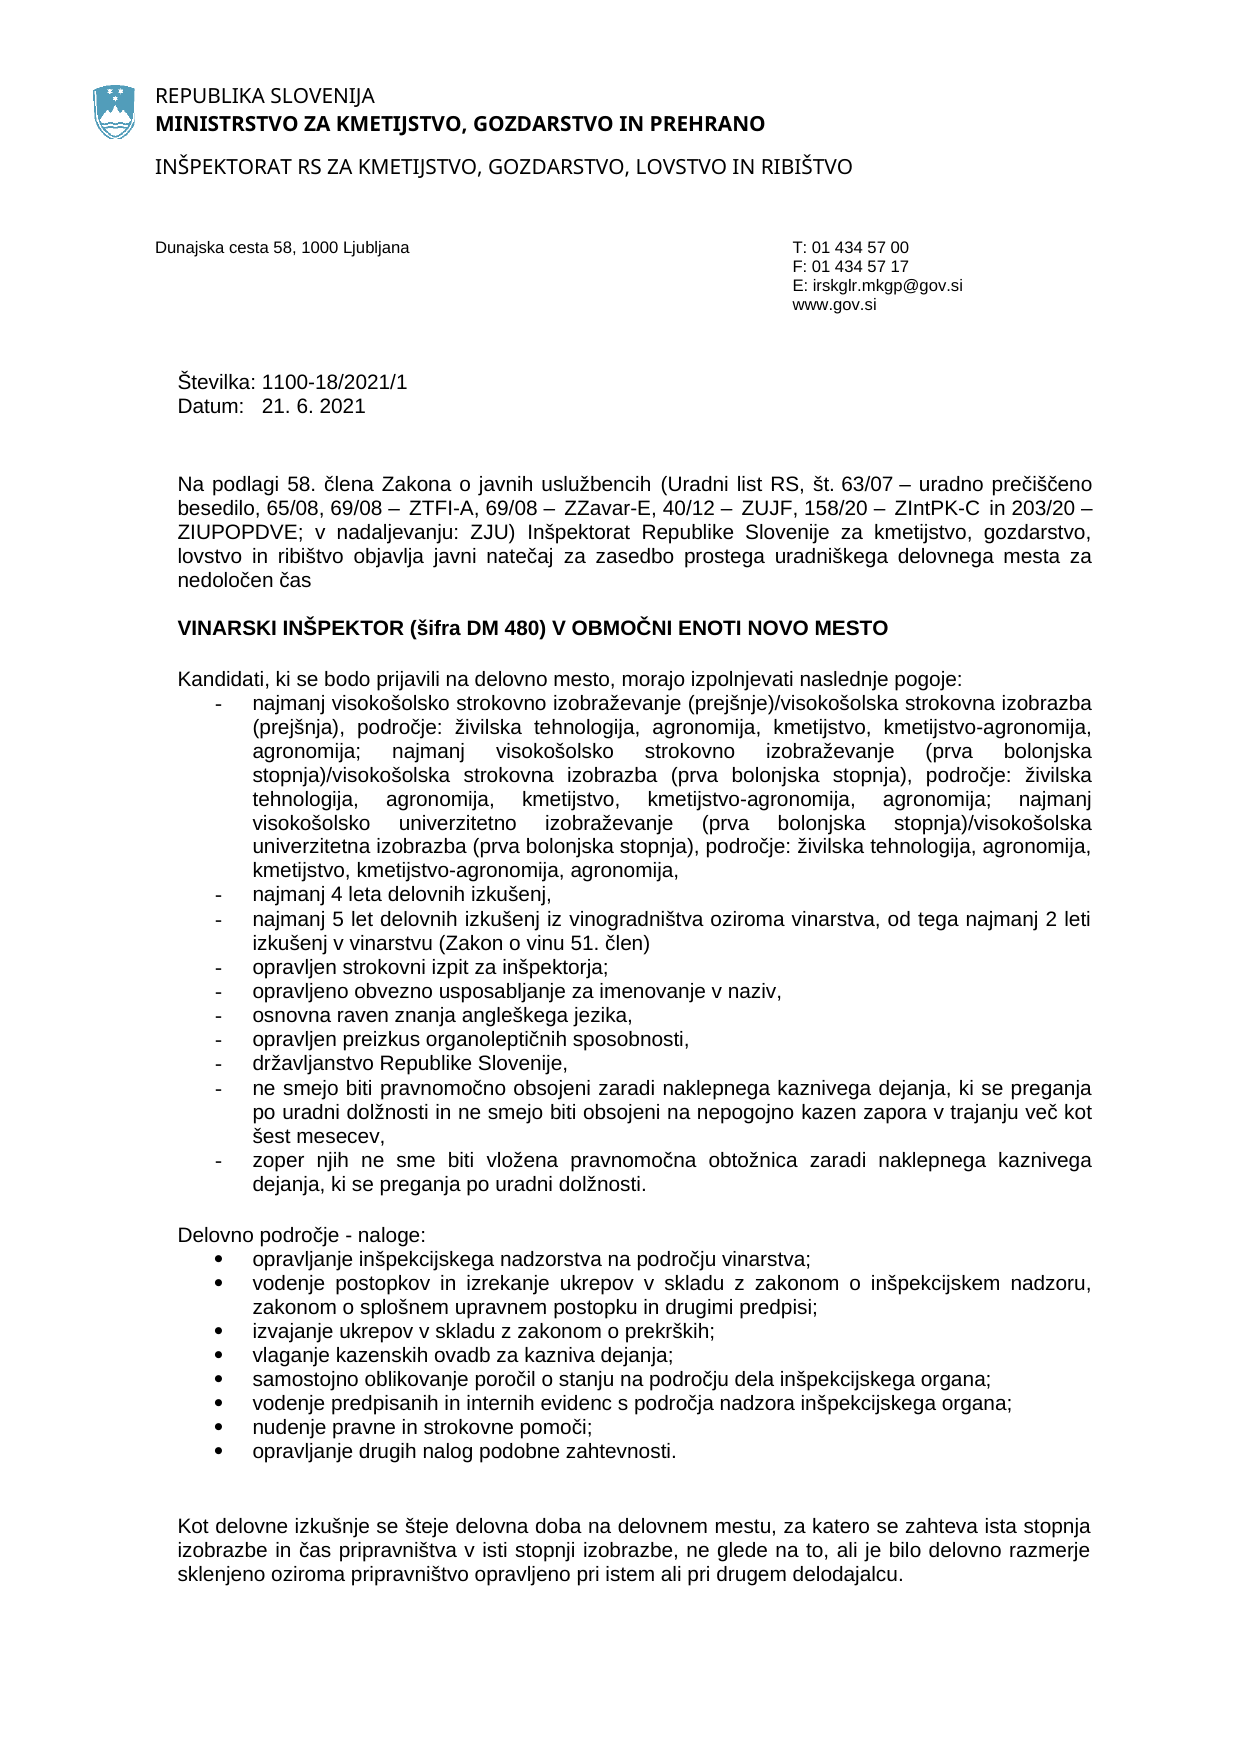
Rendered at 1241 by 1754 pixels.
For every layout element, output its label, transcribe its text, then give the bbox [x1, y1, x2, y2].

text Kot delovne izkušnje se šteje delovna doba na delovnem mestu, za katero se zahteva ista stopnja izobrazbe in čas pripravništva v isti stopnji izobrazbe, ne glede na to, ali je bilo delovno razmerje sklenjeno oziroma pripravništvo opravljeno pri istem ali pri drugem delodajalcu. [177, 1514, 1092, 1586]
list opravljanje drugih nalog podobne zahtevnosti. [215, 1439, 1092, 1463]
list državljanstvo Republike Slovenije, [215, 1051, 1092, 1075]
list vlaganje kazenskih ovadb za kazniva dejanja; [215, 1343, 1092, 1367]
list zoper njih ne sme biti vložena pravnomočna obtožnica zaradi naklepnega kaznivega dejanja, ki se preganja po uradni dolžnosti. [215, 1147, 1092, 1196]
list najmanj 5 let delovnih izkušenj iz vinogradništva oziroma vinarstva, od tega najmanj 2 leti izkušenj v vinarstvu (Zakon o vinu 51. člen) [215, 906, 1092, 954]
text Delovno področje - naloge: [177, 1223, 1092, 1247]
list vodenje postopkov in izrekanje ukrepov v skladu z zakonom o inšpekcijskem nadzoru, zakonom o splošnem upravnem postopku in drugimi predpisi; [215, 1271, 1092, 1319]
text Kandidati, ki se bodo prijavili na delovno mesto, morajo izpolnjevati naslednje pogoje: [177, 663, 1092, 690]
list najmanj 4 leta delovnih izkušenj, [215, 882, 1092, 906]
picture [90, 83, 135, 137]
list ne smejo biti pravnomočno obsojeni zaradi naklepnega kaznivega dejanja, ki se preganja po uradni dolžnosti in ne smejo biti obsojeni na nepogojno kazen zapora v trajanju več kot šest mesecev, [215, 1075, 1092, 1147]
text VINARSKI INŠPEKTOR (šifra DM 480) V OBMOČNI ENOTI NOVO MESTO [177, 615, 1092, 639]
list nudenje pravne in strokovne pomoči; [215, 1415, 1092, 1439]
list samostojno oblikovanje poročil o stanju na področju dela inšpekcijskega organa; [215, 1367, 1092, 1391]
text Na podlagi 58. člena Zakona o javnih uslužbencih (Uradni list RS, št. 63/07 – uradno prečiščeno besedilo, 65/08, 69/08 – ZTFI-A, 69/08 – ZZavar-E, 40/12 – ZUJF, 158/20 – ZIntPK-C in 203/20 – ZIUPOPDVE; v nadaljevanju: ZJU) Inšpektorat Republike Slovenije za kmetijstvo, gozdarstvo, lovstvo in ribištvo objavlja javni natečaj za zasedbo prostega uradniškega delovnega mesta za nedoločen čas [177, 472, 1092, 591]
list najmanj visokošolsko strokovno izobraževanje (prejšnje)/visokošolska strokovna izobrazba (prejšnja), področje: živilska tehnologija, agronomija, kmetijstvo, kmetijstvo-agronomija, agronomija; najmanj visokošolsko strokovno izobraževanje (prva bolonjska stopnja)/visokošolska strokovna izobrazba (prva bolonjska stopnja), področje: živilska tehnologija, agronomija, kmetijstvo, kmetijstvo-agronomija, agronomija; najmanj visokošolsko univerzitetno izobraževanje (prva bolonjska stopnja)/visokošolska univerzitetna izobrazba (prva bolonjska stopnja), področje: živilska tehnologija, agronomija, kmetijstvo, kmetijstvo-agronomija, agronomija, [215, 690, 1092, 882]
text Številka: 1100-18/2021/1 [177, 355, 1092, 393]
list izvajanje ukrepov v skladu z zakonom o prekrških; [215, 1319, 1092, 1343]
list opravljanje inšpekcijskega nadzorstva na področju vinarstva; [215, 1247, 1092, 1271]
text Datum: 21. 6. 2021 [177, 393, 1092, 417]
list osnovna raven znanja angleškega jezika, [215, 1003, 1092, 1027]
list opravljen strokovni izpit za inšpektorja; [215, 954, 1092, 979]
list opravljeno obvezno usposabljanje za imenovanje v naziv, [215, 979, 1092, 1003]
list opravljen preizkus organoleptičnih sposobnosti, [215, 1027, 1092, 1051]
list vodenje predpisanih in internih evidenc s področja nadzora inšpekcijskega organa; [215, 1391, 1092, 1415]
